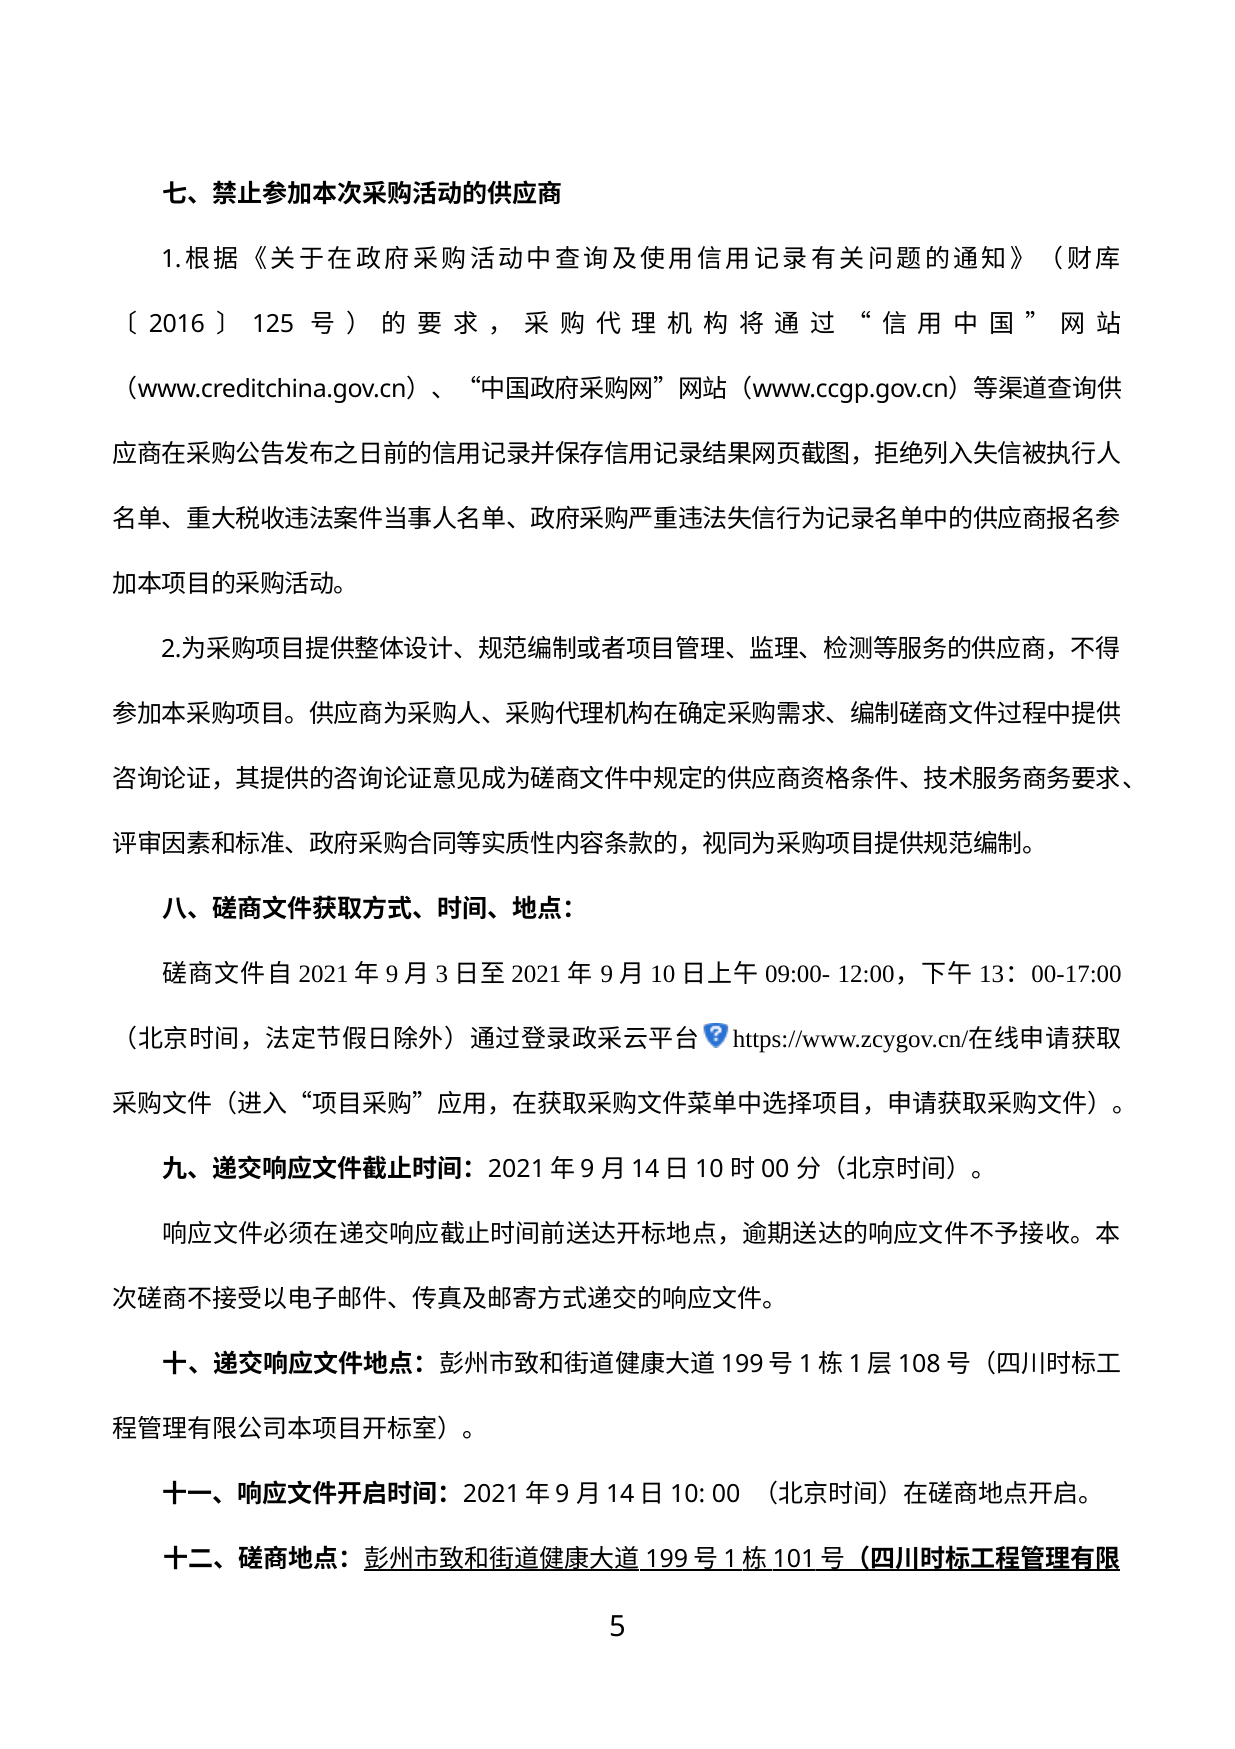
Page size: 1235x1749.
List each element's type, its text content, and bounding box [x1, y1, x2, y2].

picture [701, 1023, 733, 1048]
text 八、磋商文件获取方式、时间、地点： [112, 874, 1122, 939]
text 2.为采购项目提供整体设计、规范编制或者项目管理、监理、检测等服务的供应商，不得参加本采购项目。供应商为采购人、采购代理机构在确定采购需求、编制磋商文件过程中提供咨询论证，其提供的咨询论证意见成为磋商文件中规定的供应商资格条件、技术服务商务要求、评审因素和标准、政府采购合同等实质性内容条款的，视同为采购项目提供规范编制。 [112, 614, 1122, 874]
text 磋商文件自2021年9月3日至2021年 9月10日上午09:00- 12:00，下午13：00-17:00（北京时间，法定节假日除外）通过登录政采云平台https://www.zcygov.cn/在线申请获取采购文件（进入“项目采购”应用，在获取采购文件菜单中选择项目，申请获取采购文件）。 [112, 939, 1122, 1134]
text 十、递交响应文件地点：彭州市致和街道健康大道199号1栋1层108号（四川时标工程管理有限公司本项目开标室）。 [112, 1329, 1122, 1459]
text 七、禁止参加本次采购活动的供应商 [112, 159, 1122, 224]
text 十一、响应文件开启时间：2021年9 月14日 10: 00 （北京时间）在磋商地点开启。 [112, 1459, 1122, 1524]
text 1.根据《关于在政府采购活动中查询及使用信用记录有关问题的通知》（财库〔2016〕125号）的要求，采购代理机构将通过“信用中国”网站（www.creditchina.gov.cn）、“中国政府采购网”网站（www.ccgp.gov.cn）等渠道查询供应商在采购公告发布之日前的信用记录并保存信用记录结果网页截图，拒绝列入失信被执行人名单、重大税收违法案件当事人名单、政府采购严重违法失信行为记录名单中的供应商报名参加本项目的采购活动。 [112, 224, 1122, 614]
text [112, 1524, 1122, 1589]
text 响应文件必须在递交响应截止时间前送达开标地点，逾期送达的响应文件不予接收。本次磋商不接受以电子邮件、传真及邮寄方式递交的响应文件。 [112, 1199, 1122, 1329]
text 九、递交响应文件截止时间：2021年9 月14日 10 时 00 分（北京时间）。 [112, 1134, 1122, 1199]
